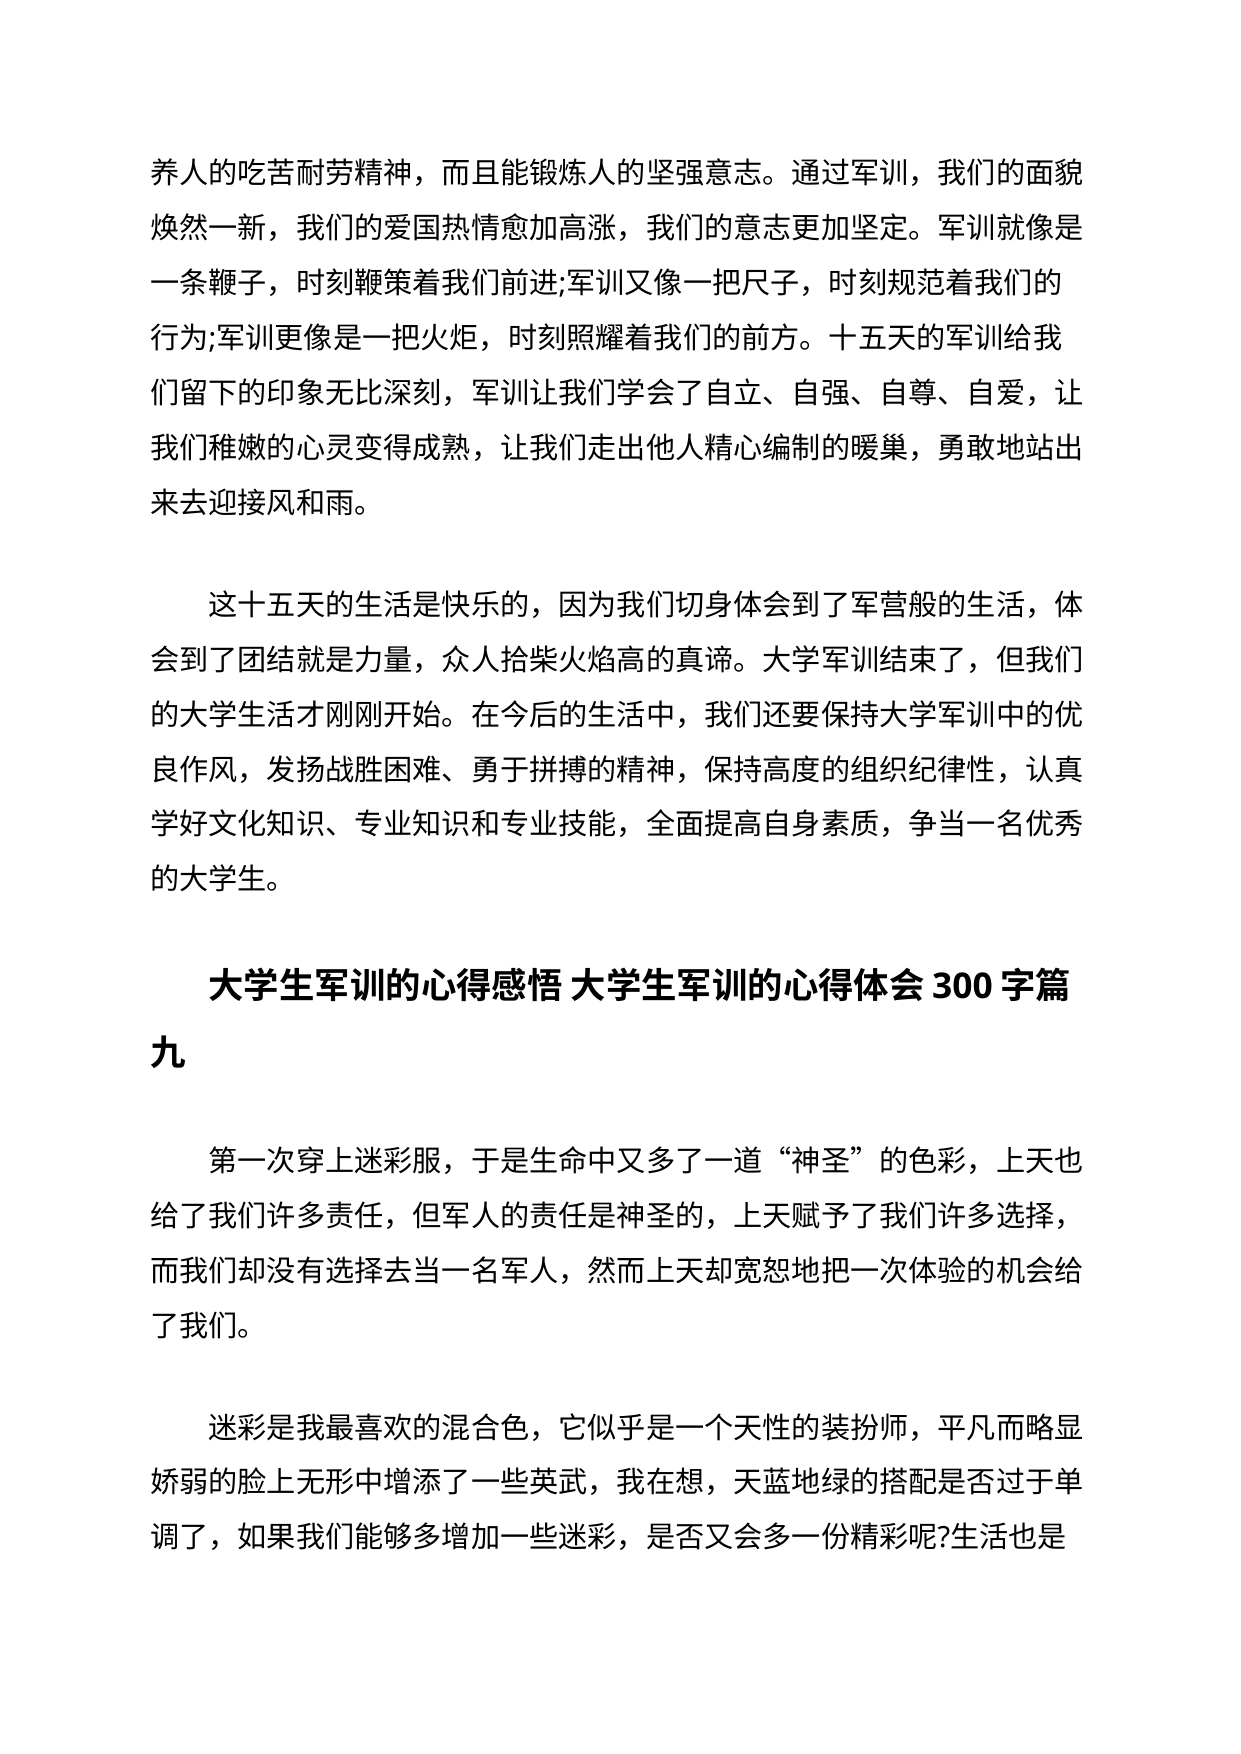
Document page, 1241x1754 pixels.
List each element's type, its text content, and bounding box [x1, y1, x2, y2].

text 这十五天的生活是快乐的，因为我们切身体会到了军营般的生活，体会到了团结就是力量，众人拾柴火焰高的真谛。大学军训结束了，但我们的大学生活才刚刚开始。在今后的生活中，我们还要保持大学军训中的优良作风，发扬战胜困难、勇于拼搏的精神，保持高度的组织纪律性，认真学好文化知识、专业知识和专业技能，全面提高自身素质，争当一名优秀的大学生。 [150, 581, 1090, 898]
text 第一次穿上迷彩服，于是生命中又多了一道“神圣”的色彩，上天也给了我们许多责任，但军人的责任是神圣的，上天赋予了我们许多选择，而我们却没有选择去当一名军人，然而上天却宽恕地把一次体验的机会给了我们。 [150, 1138, 1090, 1345]
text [150, 150, 1090, 522]
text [150, 1404, 1090, 1556]
text 大学生军训的心得感悟 大学生军训的心得体会300字篇九 [150, 958, 1090, 1076]
